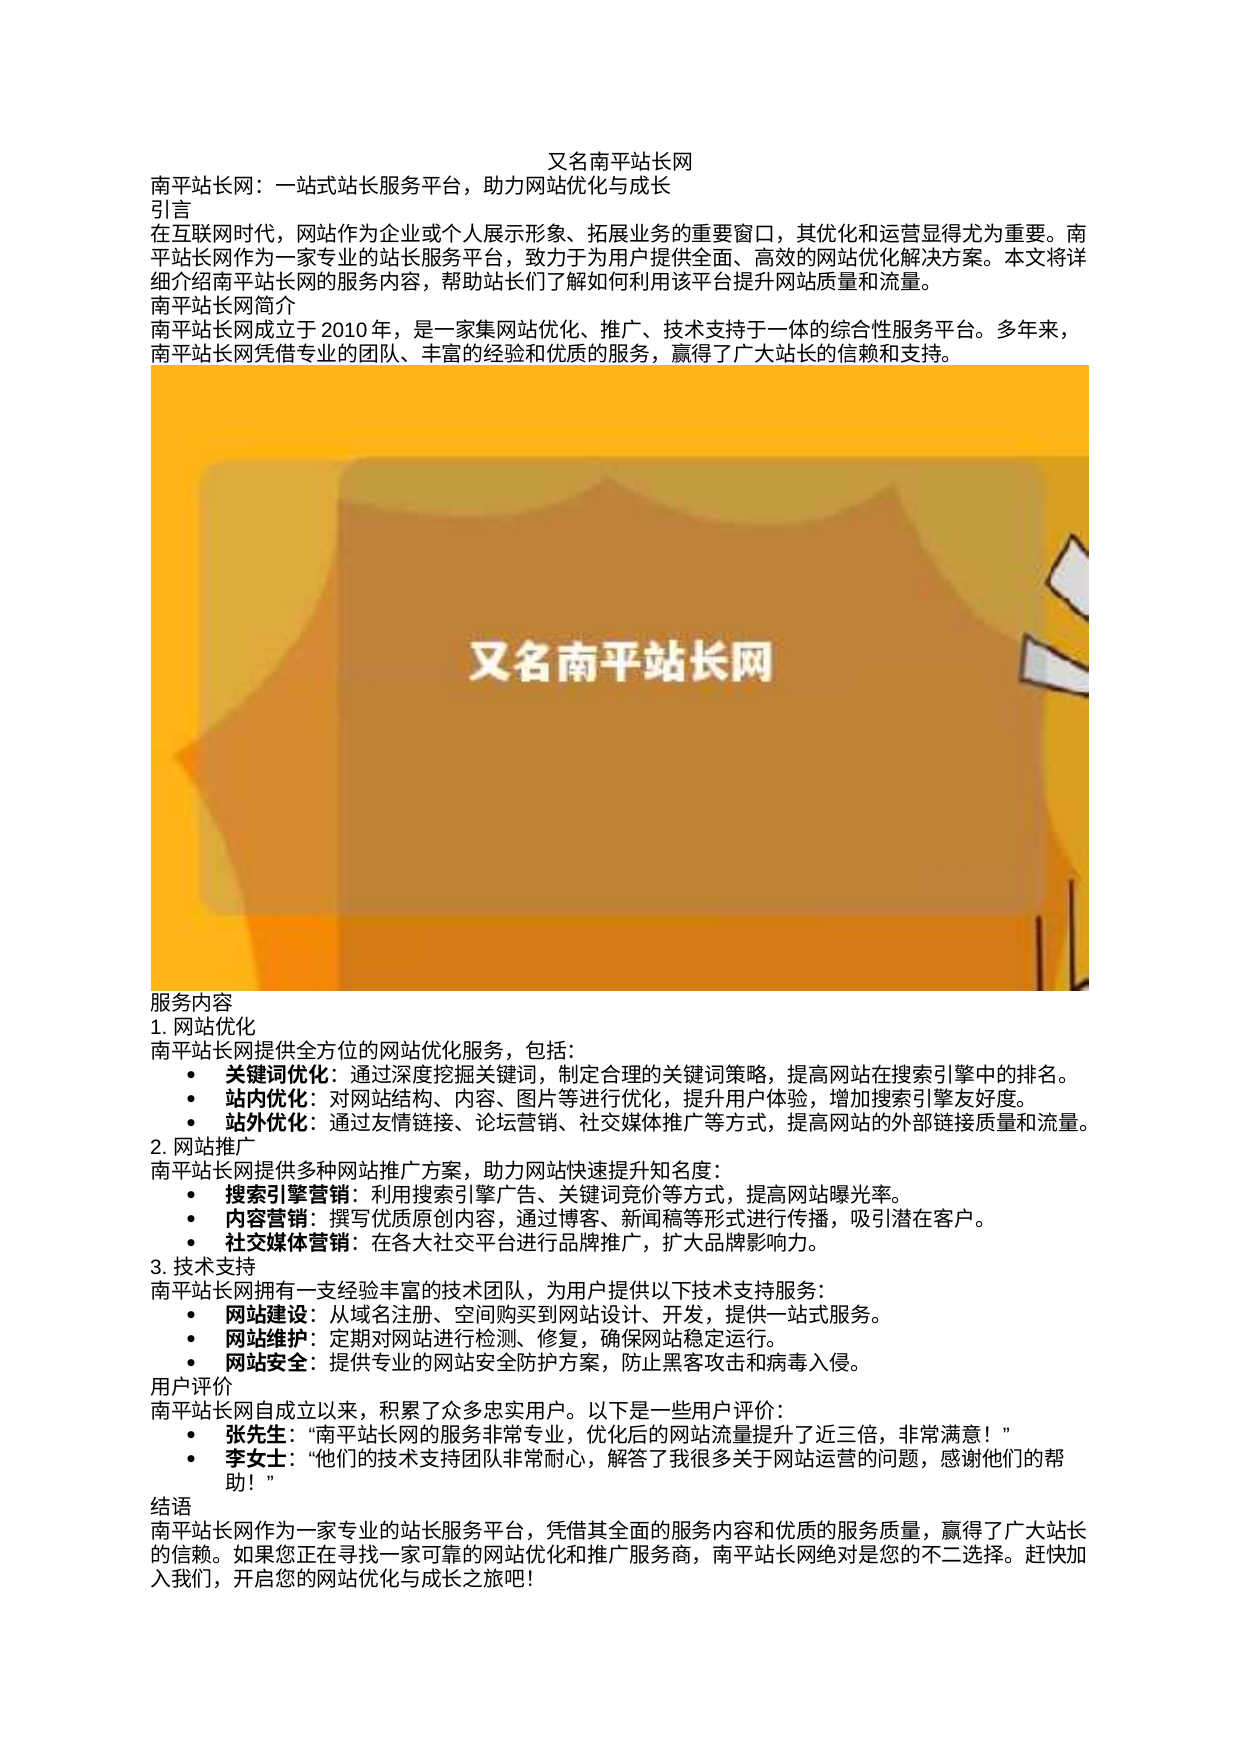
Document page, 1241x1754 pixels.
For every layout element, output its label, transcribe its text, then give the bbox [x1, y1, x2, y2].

text 南平站长网作为一家专业的站长服务平台，凭借其全面的服务内容和优质的服务质量，赢得了广大站长的信赖。如果您正在寻找一家可靠的网站优化和推广服务商，南平站长网绝对是您的不二选择。赶快加入我们，开启您的网站优化与成长之旅吧！ [150, 1519, 1090, 1591]
list 站外优化：通过友情链接、论坛营销、社交媒体推广等方式，提高网站的外部链接质量和流量。 [187, 1111, 1090, 1135]
text 南平站长网成立于2010年，是一家集网站优化、推广、技术支持于一体的综合性服务平台。多年来，南平站长网凭借专业的团队、丰富的经验和优质的服务，赢得了广大站长的信赖和支持。 [150, 318, 1090, 366]
list 李女士：“他们的技术支持团队非常耐心，解答了我很多关于网站运营的问题，感谢他们的帮助！” [187, 1447, 1090, 1495]
list 内容营销：撰写优质原创内容，通过博客、新闻稿等形式进行传播，吸引潜在客户。 [187, 1207, 1090, 1231]
text 在互联网时代，网站作为企业或个人展示形象、拓展业务的重要窗口，其优化和运营显得尤为重要。南平站长网作为一家专业的站长服务平台，致力于为用户提供全面、高效的网站优化解决方案。本文将详细介绍南平站长网的服务内容，帮助站长们了解如何利用该平台提升网站质量和流量。 [150, 222, 1090, 294]
picture [151, 365, 1089, 991]
text 又名南平站长网 [150, 150, 1090, 174]
text 南平站长网拥有一支经验丰富的技术团队，为用户提供以下技术支持服务： [150, 1279, 1090, 1303]
list 关键词优化：通过深度挖掘关键词，制定合理的关键词策略，提高网站在搜索引擎中的排名。 [187, 1063, 1090, 1087]
list 网站维护：定期对网站进行检测、修复，确保网站稳定运行。 [187, 1327, 1090, 1351]
text 南平站长网提供全方位的网站优化服务，包括： [150, 1039, 1090, 1063]
list 站内优化：对网站结构、内容、图片等进行优化，提升用户体验，增加搜索引擎友好度。 [187, 1087, 1090, 1111]
list 搜索引擎营销：利用搜索引擎广告、关键词竞价等方式，提高网站曝光率。 [187, 1183, 1090, 1207]
list 张先生：“南平站长网的服务非常专业，优化后的网站流量提升了近三倍，非常满意！” [187, 1423, 1090, 1447]
text 南平站长网提供多种网站推广方案，助力网站快速提升知名度： [150, 1159, 1090, 1183]
list 网站建设：从域名注册、空间购买到网站设计、开发，提供一站式服务。 [187, 1303, 1090, 1327]
text 南平站长网自成立以来，积累了众多忠实用户。以下是一些用户评价： [150, 1399, 1090, 1423]
list 网站安全：提供专业的网站安全防护方案，防止黑客攻击和病毒入侵。 [187, 1351, 1090, 1375]
list 社交媒体营销：在各大社交平台进行品牌推广，扩大品牌影响力。 [187, 1231, 1090, 1255]
